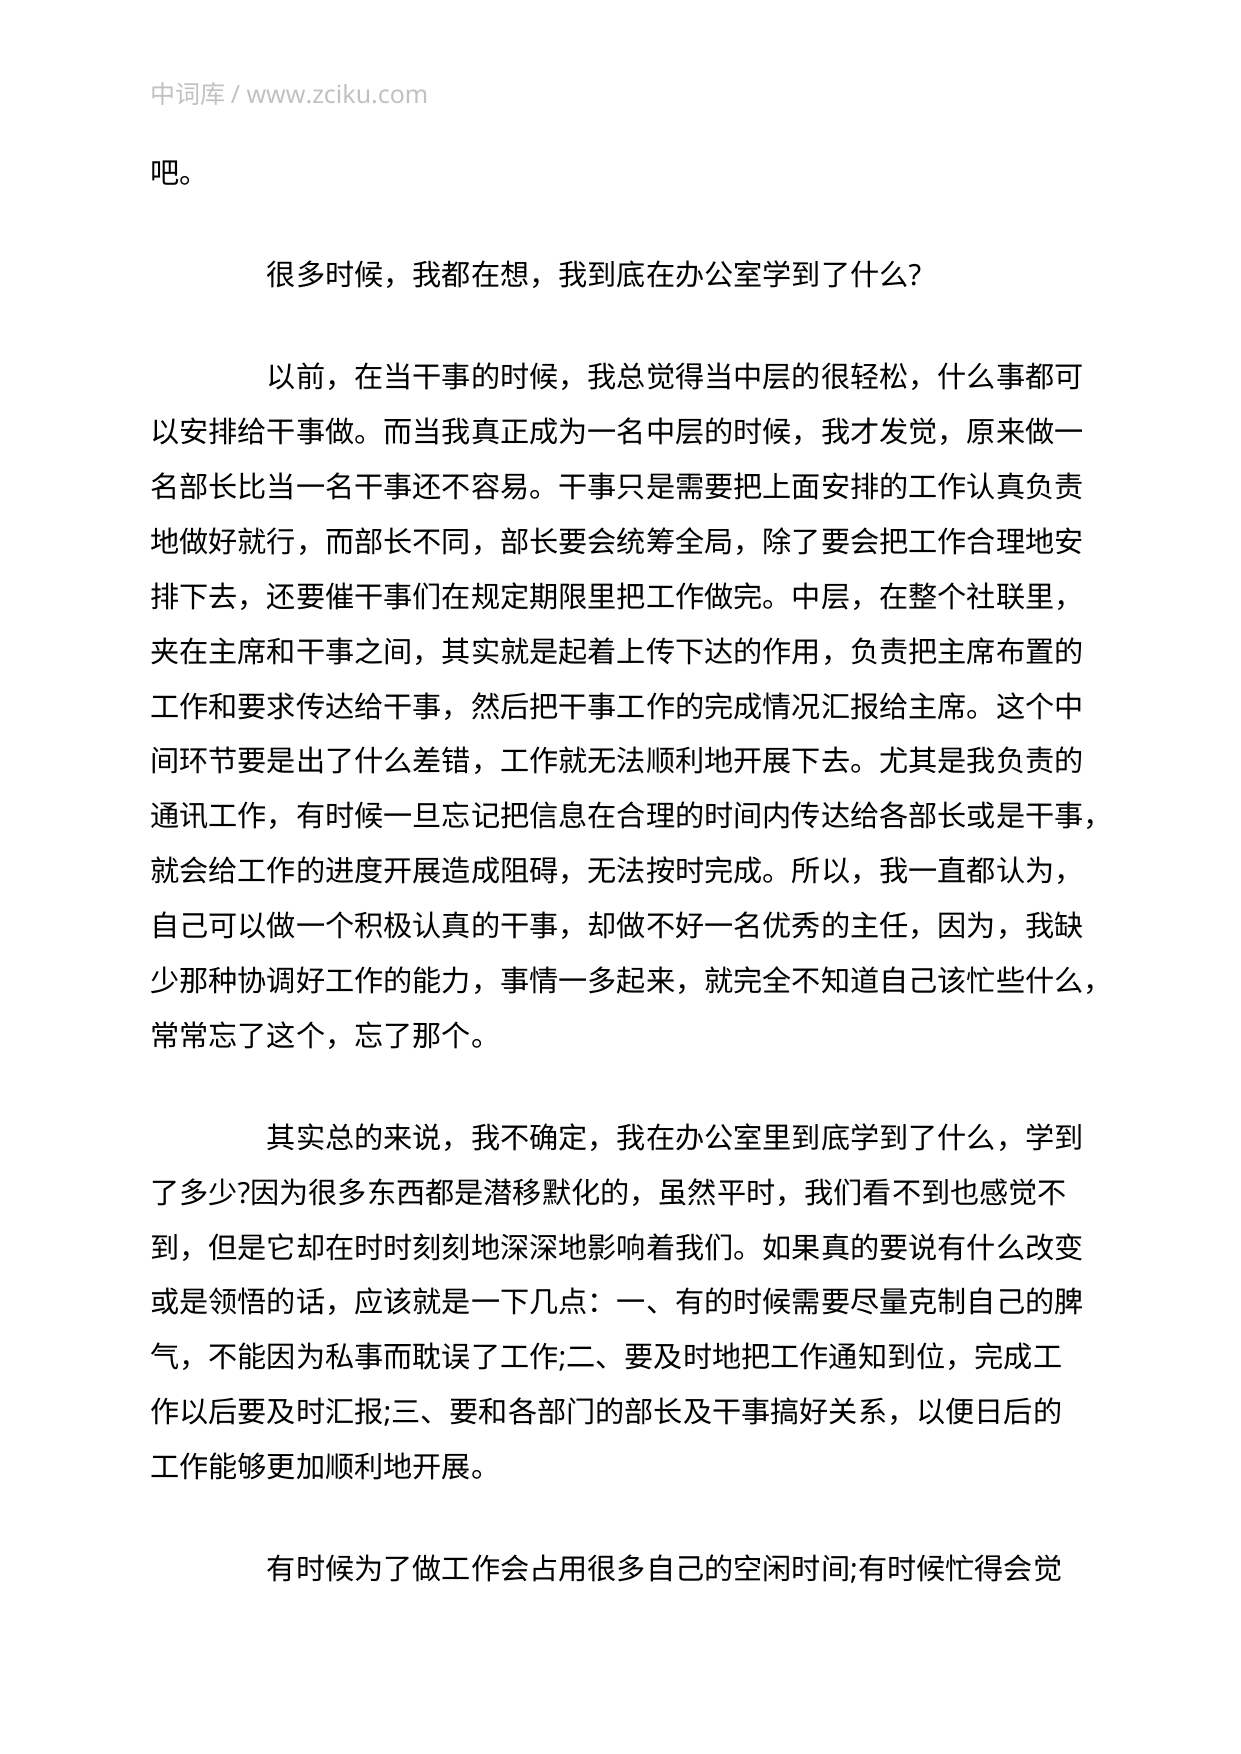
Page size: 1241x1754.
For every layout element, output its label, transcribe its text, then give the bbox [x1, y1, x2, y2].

text 以前，在当干事的时候，我总觉得当中层的很轻松，什么事都可以安排给干事做。而当我真正成为一名中层的时候，我才发觉，原来做一名部长比当一名干事还不容易。干事只是需要把上面安排的工作认真负责地做好就行，而部长不同，部长要会统筹全局，除了要会把工作合理地安排下去，还要催干事们在规定期限里把工作做完。中层，在整个社联里，夹在主席和干事之间，其实就是起着上传下达的作用，负责把主席布置的工作和要求传达给干事，然后把干事工作的完成情况汇报给主席。这个中间环节要是出了什么差错，工作就无法顺利地开展下去。尤其是我负责的通讯工作，有时候一旦忘记把信息在合理的时间内传达给各部长或是干事，就会给工作的进度开展造成阻碍，无法按时完成。所以，我一直都认为，自己可以做一个积极认真的干事，却做不好一名优秀的主任，因为，我缺少那种协调好工作的能力，事情一多起来，就完全不知道自己该忙些什么，常常忘了这个，忘了那个。 [150, 354, 1090, 1055]
text 其实总的来说，我不确定，我在办公室里到底学到了什么，学到了多少?因为很多东西都是潜移默化的，虽然平时，我们看不到也感觉不到，但是它却在时时刻刻地深深地影响着我们。如果真的要说有什么改变或是领悟的话，应该就是一下几点：一、有的时候需要尽量克制自己的脾气，不能因为私事而耽误了工作;二、要及时地把工作通知到位，完成工作以后要及时汇报;三、要和各部门的部长及干事搞好关系，以便日后的工作能够更加顺利地开展。 [150, 1114, 1090, 1486]
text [150, 150, 1090, 192]
text 很多时候，我都在想，我到底在办公室学到了什么? [150, 252, 1090, 294]
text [150, 1546, 1090, 1588]
